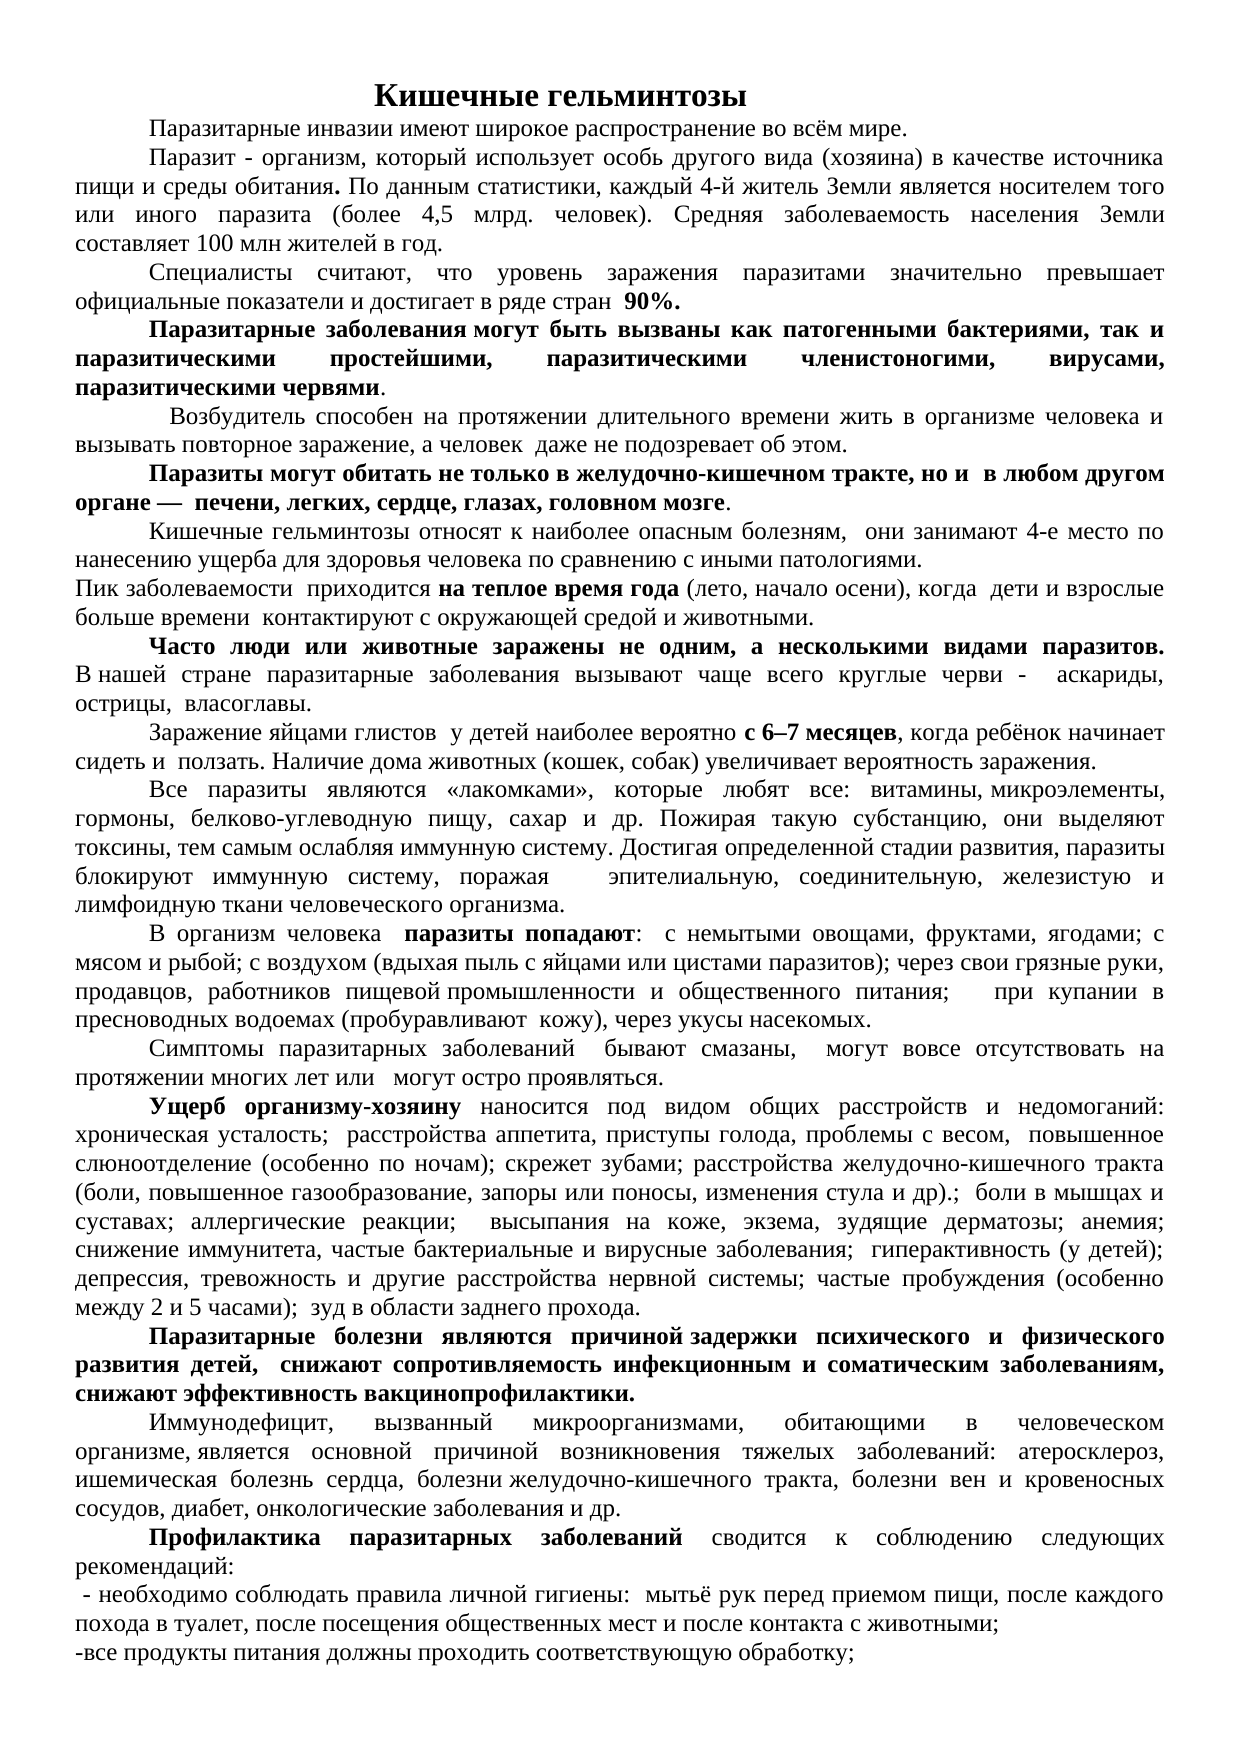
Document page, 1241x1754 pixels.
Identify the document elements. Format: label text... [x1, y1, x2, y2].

text Паразитарные заболевания могут быть вызваны как патогенными бактериями, так и паразитическими простейшими, паразитическими членистоногими, вирусами, паразитическими червями. [75, 314, 1165, 401]
text Симптомы паразитарных заболеваний бывают смазаны, могут вовсе отсутствовать на протяжении многих лет или могут остро проявляться. [75, 1033, 1165, 1091]
text Паразит - организм, который использует особь другого вида (хозяина) в качестве источника пищи и среды обитания. По данным статистики, каждый 4-й житель Земли является носителем того или иного паразита (более 4,5 млрд. человек). Средняя заболеваемость населения Земли составляет 100 млн жителей в год. [75, 142, 1165, 257]
text В организм человека паразиты попадают: с немытыми овощами, фруктами, ягодами; с мясом и рыбой; с воздухом (вдыхая пыль с яйцами или цистами паразитов); через свои грязные руки, продавцов, работников пищевой промышленности и общественного питания; при купании в пресноводных водоемах (пробуравливают кожу), через укусы насекомых. [75, 918, 1165, 1033]
text Кишечные гельминтозы [75, 75, 1165, 113]
text Паразитарные болезни являются причиной задержки психического и физического развития детей, снижают сопротивляемость инфекционным и соматическим заболеваниям, снижают эффективность вакцинопрофилактики. [75, 1321, 1165, 1407]
text Иммунодефицит, вызванный микроорганизмами, обитающими в человеческом организме, является основной причиной возникновения тяжелых заболеваний: атеросклероз, ишемическая болезнь сердца, болезни желудочно-кишечного тракта, болезни вен и кровеносных сосудов, диабет, онкологические заболевания и др. [75, 1407, 1165, 1522]
text Часто люди или животные заражены не одним, а несколькими видами паразитов. В нашей стране паразитарные заболевания вызывают чаще всего круглые черви - аскариды, острицы, власоглавы. [75, 631, 1165, 717]
text Заражение яйцами глистов у детей наиболее вероятно с 6–7 месяцев, когда ребёнок начинает сидеть и ползать. Наличие дома животных (кошек, собак) увеличивает вероятность заражения. [75, 717, 1165, 774]
text - необходимо соблюдать правила личной гигиены: мытьё рук перед приемом пищи, после каждого похода в туалет, после посещения общественных мест и после контакта с животными; [75, 1579, 1165, 1637]
text Все паразиты являются «лакомками», которые любят все: витамины, микроэлементы, гормоны, белково-углеводную пищу, сахар и др. Пожирая такую субстанцию, они выделяют токсины, тем самым ослабляя иммунную систему. Достигая определенной стадии развития, паразиты блокируют иммунную систему, поражая эпителиальную, соединительную, железистую и лимфоидную ткани человеческого организма. [75, 774, 1165, 918]
text Паразитарные инвазии имеют широкое распространение во всём мире. [75, 113, 1165, 142]
text Профилактика паразитарных заболеваний сводится к соблюдению следующих рекомендаций: [75, 1522, 1165, 1579]
text Возбудитель способен на протяжении длительного времени жить в организме человека и вызывать повторное заражение, а человек даже не подозревает об этом. [75, 401, 1165, 458]
text Ущерб организму-хозяину наносится под видом общих расстройств и недомоганий: хроническая усталость; расстройства аппетита, приступы голода, проблемы с весом, повышенное слюноотделение (особенно по ночам); скрежет зубами; расстройства желудочно-кишечного тракта (боли, повышенное газообразование, запоры или поносы, изменения стула и др).; боли в мышцах и суставах; аллергические реакции; высыпания на коже, экзема, зудящие дерматозы; анемия; снижение иммунитета, частые бактериальные и вирусные заболевания; гиперактивность (у детей); депрессия, тревожность и другие расстройства нервной системы; частые пробуждения (особенно между 2 и 5 часами); зуд в области заднего прохода. [75, 1091, 1165, 1321]
text Пик заболеваемости приходится на теплое время года (лето, начало осени), когда дети и взрослые больше времени контактируют с окружающей средой и животными. [75, 573, 1165, 631]
text Паразиты могут обитать не только в желудочно-кишечном тракте, но и в любом другом органе — печени, легких, сердце, глазах, головном мозге. [75, 458, 1165, 516]
text Кишечные гельминтозы относят к наиболее опасным болезням, они занимают 4-е место по нанесению ущерба для здоровья человека по сравнению с иными патологиями. [75, 516, 1165, 573]
text Специалисты считают, что уровень заражения паразитами значительно превышает официальные показатели и достигает в ряде стран 90%. [75, 257, 1165, 314]
text -все продукты питания должны проходить соответствующую обработку; [75, 1637, 1165, 1666]
